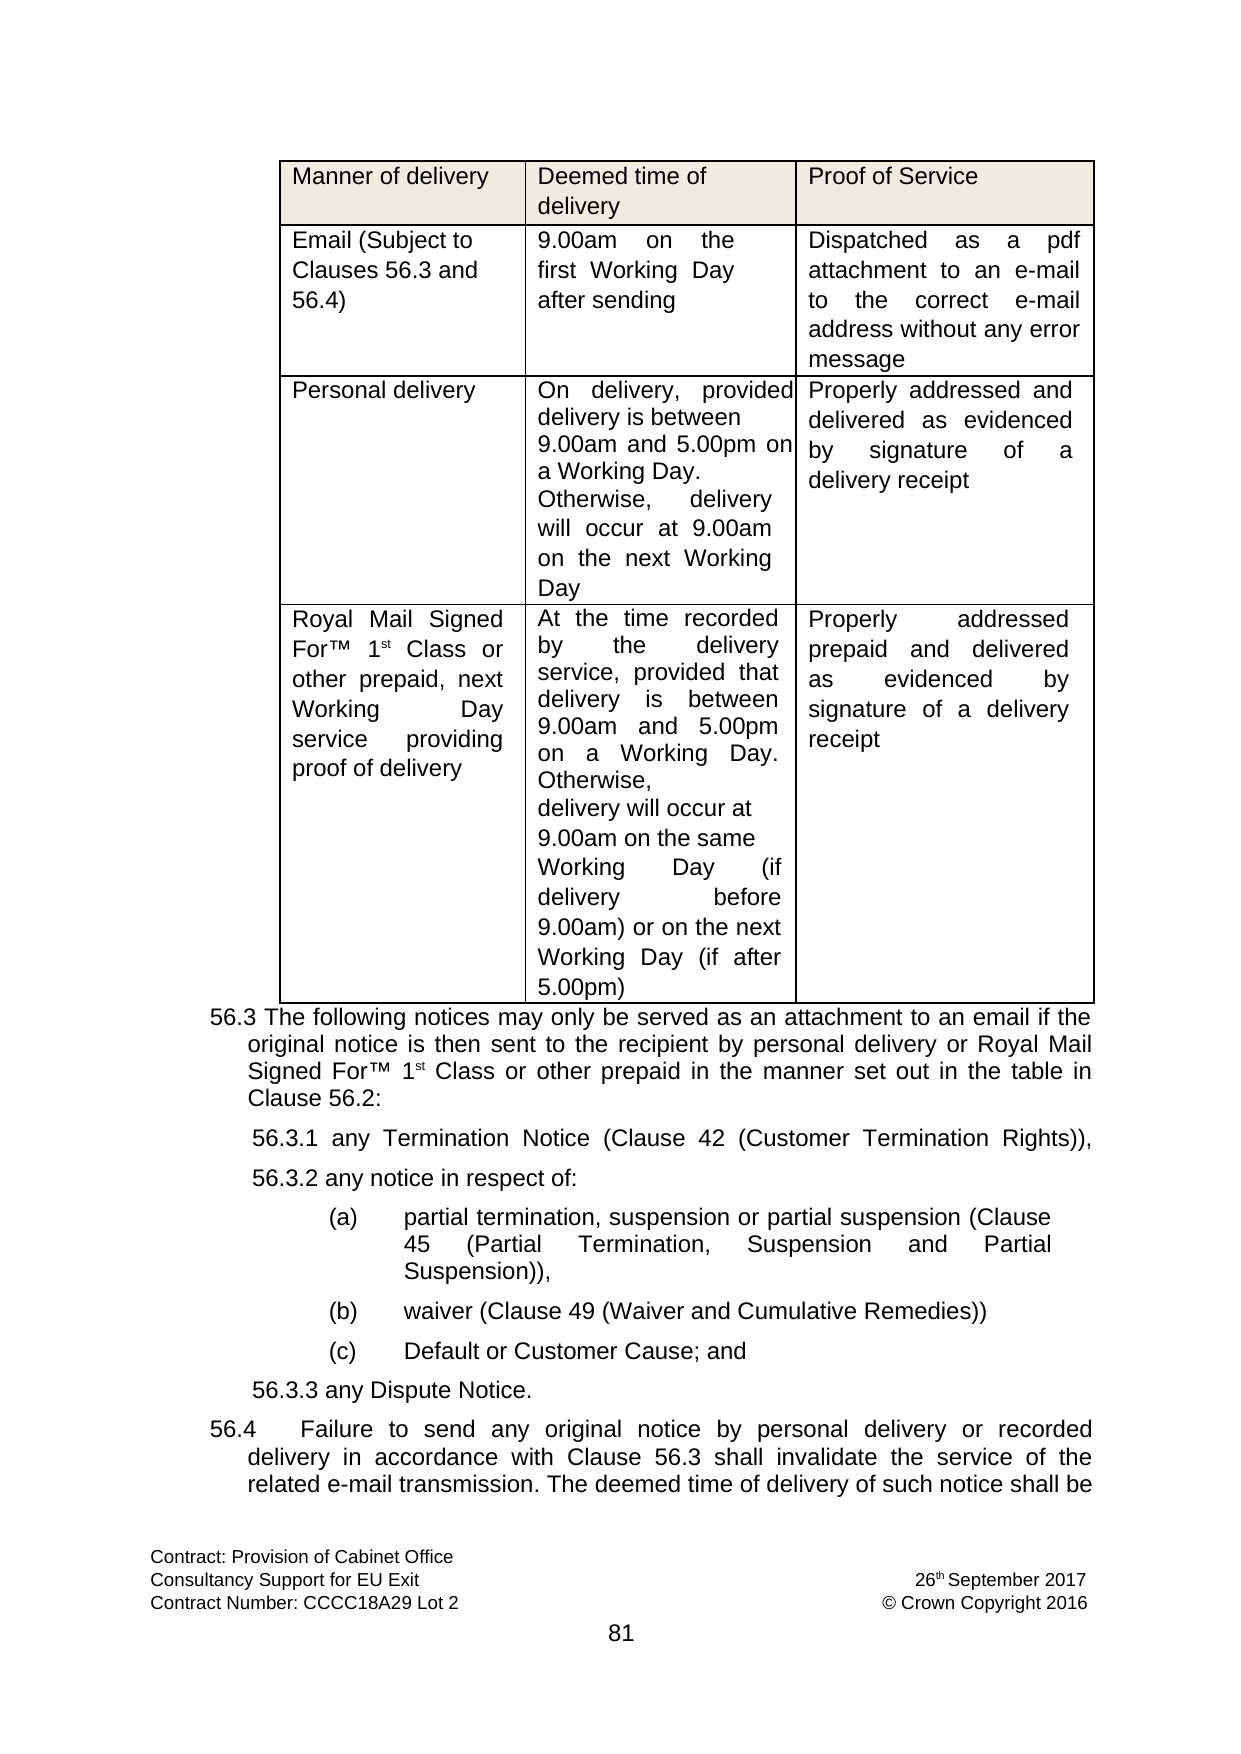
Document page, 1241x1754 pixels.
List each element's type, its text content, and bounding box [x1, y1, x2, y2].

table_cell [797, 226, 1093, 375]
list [209, 1417, 1094, 1497]
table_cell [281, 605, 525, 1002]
list partial termination, suspension or partial suspension (Clause 45 (Partial Termination, Suspension and Partial Suspension)), [328, 1204, 1052, 1284]
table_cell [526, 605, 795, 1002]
text 56.3.3 any Dispute Notice. [252, 1377, 1094, 1404]
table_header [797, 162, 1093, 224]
list Default or Customer Cause; and [328, 1337, 1052, 1365]
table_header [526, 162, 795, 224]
text 56.3.1 any Termination Notice (Clause 42 (Customer Termination Rights)), 56.3.2 any notice in respect of: [252, 1124, 1094, 1191]
text 56.3 The following notices may only be served as an attachment to an email if the original notice is then sent to the recipient by personal delivery or Royal Mail Signed For™ 1st Class or other prepaid in the manner set out in the table in Clause 56.2: [209, 1004, 1094, 1111]
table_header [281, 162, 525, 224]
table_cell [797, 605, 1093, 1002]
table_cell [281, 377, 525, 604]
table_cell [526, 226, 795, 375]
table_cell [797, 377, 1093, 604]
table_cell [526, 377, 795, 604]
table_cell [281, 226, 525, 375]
list waiver (Clause 49 (Waiver and Cumulative Remedies)) [328, 1297, 1052, 1325]
